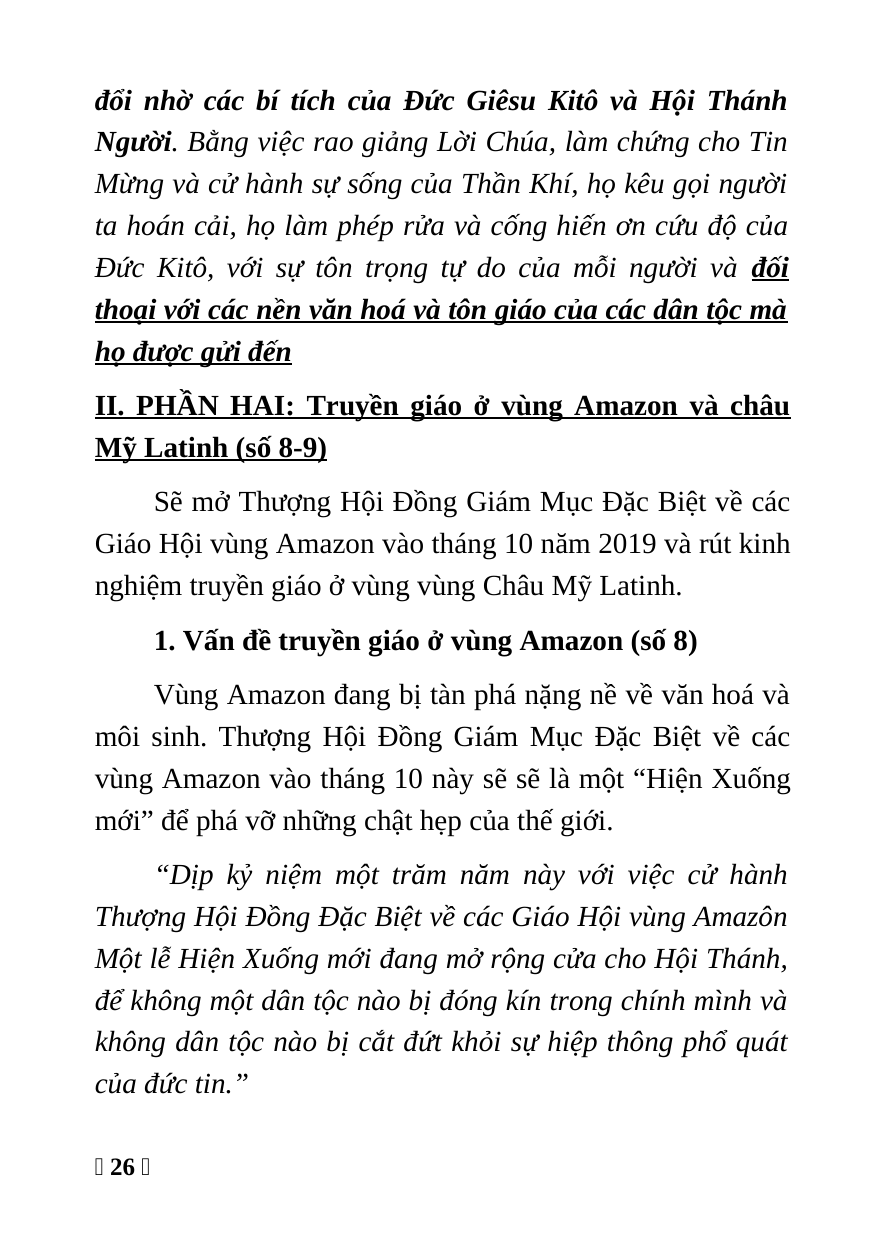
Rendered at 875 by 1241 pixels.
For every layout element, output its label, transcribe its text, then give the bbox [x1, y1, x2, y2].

text II. PHẦN HAI: Truyền giáo ở vùng Amazon và châu Mỹ Latinh (số 8-9) [94, 388, 791, 417]
text Sẽ mở Thượng Hội Đồng Giám Mục Đặc Biệt về các Giáo Hội vùng Amazon vào tháng 10 năm 2019 và rút kinh nghiệm truyền giáo ở vùng vùng Châu Mỹ Latinh. [94, 484, 791, 602]
text “Dịp kỷ niệm một trăm năm này với việc cử hành Thượng Hội Đồng Đặc Biệt về các Giáo Hội vùng Amazôn Một lễ Hiện Xuống mới đang mở rộng cửa cho Hội Thánh, để không một dân tộc nào bị đóng kín trong chính mình và không dân tộc nào bị cắt đứt khỏi sự hiệp thông phổ quát của đức tin.” [94, 857, 791, 1100]
text 1. Vấn đề truyền giáo ở vùng Amazon (số 8) [94, 623, 791, 656]
text Vùng Amazon đang bị tàn phá nặng nề về văn hoá và môi sinh. Thượng Hội Đồng Giám Mục Đặc Biệt về các vùng Amazon vào tháng 10 này sẽ sẽ là một “Hiện Xuống mới” để phá vỡ những chật hẹp của thế giới. [94, 677, 791, 836]
text II. PHẦN HAI: Truyền giáo ở vùng Amazon và châu Mỹ Latinh (số 8-9) [94, 418, 791, 464]
